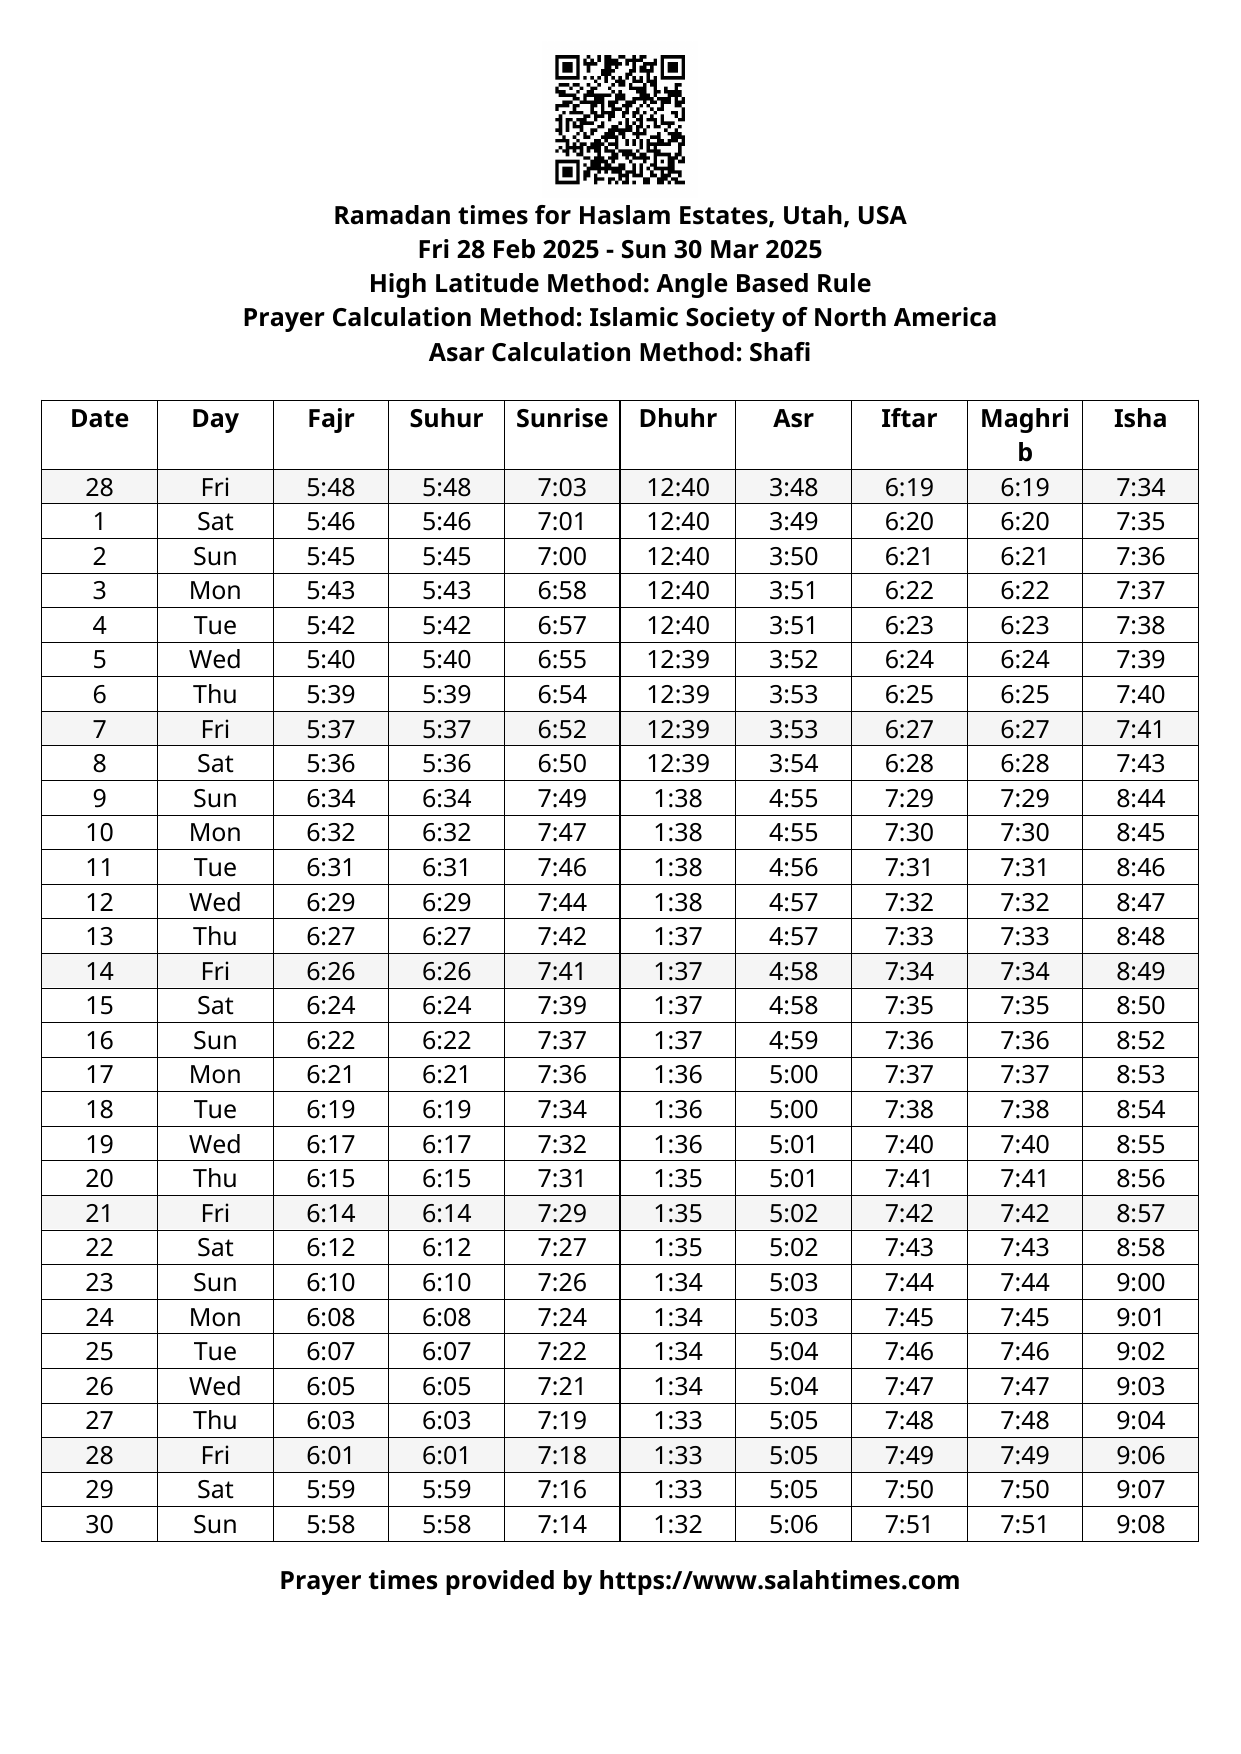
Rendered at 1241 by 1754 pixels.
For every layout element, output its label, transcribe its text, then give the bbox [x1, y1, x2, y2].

table_cell 5:05 [736, 1473, 851, 1506]
table_header Day [158, 401, 273, 469]
table_cell 15 [42, 989, 157, 1022]
table_cell 5:36 [274, 746, 388, 780]
table_cell Sun [158, 781, 273, 814]
table_cell 7:34 [852, 954, 967, 987]
table_cell 5:37 [274, 712, 388, 745]
table_cell 5:01 [736, 1161, 851, 1195]
table_cell 6:24 [274, 989, 388, 1022]
table_cell 1:35 [621, 1231, 735, 1264]
table_cell Fri [158, 470, 273, 503]
table_cell 7:33 [968, 919, 1082, 953]
table_cell 1:37 [621, 954, 735, 987]
table_cell 1:37 [621, 989, 735, 1022]
table_cell 1:34 [621, 1300, 735, 1333]
table_cell 10 [42, 816, 157, 849]
table_cell 6:07 [274, 1334, 388, 1368]
table_cell 27 [42, 1404, 157, 1437]
table_cell 8:46 [1083, 850, 1198, 884]
table_cell 5:42 [389, 608, 504, 642]
table_cell 7:26 [505, 1265, 619, 1299]
table_cell 7:32 [505, 1127, 619, 1160]
table_cell 6:23 [968, 608, 1082, 642]
table_cell 6:50 [505, 746, 619, 780]
text Fri 28 Feb 2025 - Sun 30 Mar 2025 [42, 232, 1198, 266]
table_cell 7:24 [505, 1300, 619, 1333]
table_cell 5:39 [389, 677, 504, 711]
table_cell 6:05 [274, 1369, 388, 1402]
table_cell 4:56 [736, 850, 851, 884]
table_cell 6:22 [968, 574, 1082, 607]
table_cell 8:49 [1083, 954, 1198, 987]
table_cell 5:59 [274, 1473, 388, 1506]
table_cell 12:40 [621, 504, 735, 538]
table_cell 6:29 [274, 885, 388, 918]
table_cell 7:41 [505, 954, 619, 987]
table_cell 6:34 [274, 781, 388, 814]
table_cell 8:56 [1083, 1161, 1198, 1195]
table_cell Sun [158, 1507, 273, 1541]
table_cell 5:00 [736, 1058, 851, 1091]
table_cell 7:37 [1083, 574, 1198, 607]
table_cell 7:49 [505, 781, 619, 814]
table_cell 6:14 [274, 1196, 388, 1229]
text Prayer times provided by https://www.salahtimes.com [42, 1563, 1198, 1597]
table_cell 6:32 [274, 816, 388, 849]
table_cell 6:27 [852, 712, 967, 745]
table_cell 6:55 [505, 643, 619, 676]
table_cell 5:40 [274, 643, 388, 676]
table_cell 7:37 [968, 1058, 1082, 1091]
table_cell 7:00 [505, 539, 619, 572]
table_cell Sun [158, 1265, 273, 1299]
table_cell 6:22 [274, 1023, 388, 1057]
table_cell 7:41 [852, 1161, 967, 1195]
table_cell 1 [42, 504, 157, 538]
table_cell 1:34 [621, 1369, 735, 1402]
table_cell 7:14 [505, 1507, 619, 1541]
table_cell 5:04 [736, 1369, 851, 1402]
table_cell 7:30 [968, 816, 1082, 849]
table_cell 3:51 [736, 574, 851, 607]
table_cell 3:53 [736, 677, 851, 711]
table_cell 6:26 [274, 954, 388, 987]
table_cell 7:48 [852, 1404, 967, 1437]
table_cell 6:05 [389, 1369, 504, 1402]
table_cell 3:54 [736, 746, 851, 780]
table_cell 3:50 [736, 539, 851, 572]
table_cell 7:51 [968, 1507, 1082, 1541]
table_cell 6:21 [389, 1058, 504, 1091]
table_cell 7:34 [505, 1092, 619, 1126]
table_cell 5:02 [736, 1231, 851, 1264]
table_cell 1:32 [621, 1507, 735, 1541]
table_cell 7:16 [505, 1473, 619, 1506]
table_cell 8:50 [1083, 989, 1198, 1022]
table_cell 4 [42, 608, 157, 642]
table_cell 16 [42, 1023, 157, 1057]
table_cell 5:43 [274, 574, 388, 607]
table_cell Sun [158, 1023, 273, 1057]
table_cell Mon [158, 816, 273, 849]
table_cell 6:20 [968, 504, 1082, 538]
table_cell 7:30 [852, 816, 967, 849]
table_cell 6:19 [389, 1092, 504, 1126]
table_cell 5:39 [274, 677, 388, 711]
table_cell 1:33 [621, 1404, 735, 1437]
table_cell 4:55 [736, 816, 851, 849]
table_cell 29 [42, 1473, 157, 1506]
table_cell 11 [42, 850, 157, 884]
table_cell 5:36 [389, 746, 504, 780]
table_cell 5:46 [274, 504, 388, 538]
table_cell 6:24 [968, 643, 1082, 676]
table_cell 12:39 [621, 712, 735, 745]
table_cell Mon [158, 1300, 273, 1333]
table_cell 6:22 [852, 574, 967, 607]
table_cell 5:40 [389, 643, 504, 676]
table_cell 28 [42, 1438, 157, 1472]
table_cell 7:34 [1083, 470, 1198, 503]
table_cell 5:45 [274, 539, 388, 572]
table_cell 5:46 [389, 504, 504, 538]
table_cell 6:15 [274, 1161, 388, 1195]
table_cell 7:44 [505, 885, 619, 918]
table_cell 6:58 [505, 574, 619, 607]
table_cell 7:43 [968, 1231, 1082, 1264]
table_cell 5:37 [389, 712, 504, 745]
table_cell 3:48 [736, 470, 851, 503]
table_cell 4:57 [736, 885, 851, 918]
table_cell 7:35 [852, 989, 967, 1022]
table_cell 6:31 [274, 850, 388, 884]
table_cell 5:42 [274, 608, 388, 642]
table_cell 12:39 [621, 643, 735, 676]
table_cell 3:53 [736, 712, 851, 745]
table_cell 6:08 [274, 1300, 388, 1333]
table_cell 7:39 [1083, 643, 1198, 676]
table_cell 6:17 [274, 1127, 388, 1160]
table_cell 8:53 [1083, 1058, 1198, 1091]
table_cell Tue [158, 1334, 273, 1368]
table_cell 3:51 [736, 608, 851, 642]
table_cell 8:58 [1083, 1231, 1198, 1264]
table_cell 7:32 [852, 885, 967, 918]
table_cell 6:19 [968, 470, 1082, 503]
table_cell 7:41 [1083, 712, 1198, 745]
table_cell 9:06 [1083, 1438, 1198, 1472]
table_cell 6:27 [389, 919, 504, 953]
table_cell 7:50 [968, 1473, 1082, 1506]
table_cell 7:22 [505, 1334, 619, 1368]
table_cell 7:29 [968, 781, 1082, 814]
table_header Maghrib [968, 401, 1082, 469]
table_cell 7:38 [852, 1092, 967, 1126]
table_cell 7:40 [1083, 677, 1198, 711]
table_cell 7:42 [968, 1196, 1082, 1229]
table_cell 6:20 [852, 504, 967, 538]
table_cell 12:40 [621, 608, 735, 642]
table_cell 6:10 [389, 1265, 504, 1299]
table_cell 7:36 [968, 1023, 1082, 1057]
table_cell 7:46 [968, 1334, 1082, 1368]
table_cell 7:34 [968, 954, 1082, 987]
table_cell 3:49 [736, 504, 851, 538]
table_cell 1:37 [621, 1023, 735, 1057]
table_cell 9:04 [1083, 1404, 1198, 1437]
table_cell 17 [42, 1058, 157, 1091]
table_cell 6:31 [389, 850, 504, 884]
table_cell 8:47 [1083, 885, 1198, 918]
table_cell Tue [158, 850, 273, 884]
table_cell 5:05 [736, 1438, 851, 1472]
table_cell 25 [42, 1334, 157, 1368]
table_cell 7:39 [505, 989, 619, 1022]
table_cell 9:00 [1083, 1265, 1198, 1299]
table_cell 7:38 [1083, 608, 1198, 642]
text High Latitude Method: Angle Based Rule [42, 266, 1198, 300]
table_cell 9:08 [1083, 1507, 1198, 1541]
table_cell 7:38 [968, 1092, 1082, 1126]
table_cell 7:40 [968, 1127, 1082, 1160]
table_cell 6:01 [389, 1438, 504, 1472]
table_cell 18 [42, 1092, 157, 1126]
table_cell 6:27 [274, 919, 388, 953]
table_cell 6:03 [274, 1404, 388, 1437]
table_cell 7:42 [852, 1196, 967, 1229]
table_cell 7:37 [505, 1023, 619, 1057]
table_cell Sat [158, 746, 273, 780]
table_cell 13 [42, 919, 157, 953]
table_header Dhuhr [621, 401, 735, 469]
table_cell 6:10 [274, 1265, 388, 1299]
table_cell 7:45 [968, 1300, 1082, 1333]
table_cell 6:25 [852, 677, 967, 711]
table_cell 6:21 [968, 539, 1082, 572]
table_cell 5:48 [274, 470, 388, 503]
table_cell 6:22 [389, 1023, 504, 1057]
table_cell 6:24 [852, 643, 967, 676]
table_cell Sat [158, 989, 273, 1022]
table_cell 1:38 [621, 781, 735, 814]
table_cell 6:57 [505, 608, 619, 642]
table_cell 1:38 [621, 885, 735, 918]
table_cell 7:45 [852, 1300, 967, 1333]
table_cell 22 [42, 1231, 157, 1264]
table_cell 6:19 [274, 1092, 388, 1126]
table_cell Fri [158, 1196, 273, 1229]
table_cell 4:58 [736, 954, 851, 987]
table_cell 7:01 [505, 504, 619, 538]
table_cell 21 [42, 1196, 157, 1229]
table_cell 1:36 [621, 1127, 735, 1160]
table_cell 30 [42, 1507, 157, 1541]
table_cell 7:35 [968, 989, 1082, 1022]
table_cell 3 [42, 574, 157, 607]
table_cell 5:02 [736, 1196, 851, 1229]
table_cell 7:46 [852, 1334, 967, 1368]
table_cell 1:34 [621, 1334, 735, 1368]
table_header Asr [736, 401, 851, 469]
table_cell 9:02 [1083, 1334, 1198, 1368]
table_cell 7:36 [505, 1058, 619, 1091]
table_cell 7:36 [1083, 539, 1198, 572]
table_cell Mon [158, 574, 273, 607]
table_cell 3:52 [736, 643, 851, 676]
table_cell 1:33 [621, 1438, 735, 1472]
table_cell 4:58 [736, 989, 851, 1022]
table_cell Thu [158, 1404, 273, 1437]
table_cell Wed [158, 643, 273, 676]
table_cell 8 [42, 746, 157, 780]
table_cell Tue [158, 608, 273, 642]
table_cell 2 [42, 539, 157, 572]
table_cell 7 [42, 712, 157, 745]
table_cell 12:40 [621, 574, 735, 607]
table_cell 6:27 [968, 712, 1082, 745]
table_cell 7:31 [505, 1161, 619, 1195]
picture [542, 41, 699, 198]
table_cell 1:34 [621, 1265, 735, 1299]
table_cell 5:58 [274, 1507, 388, 1541]
table_cell Thu [158, 919, 273, 953]
table_cell 12:40 [621, 539, 735, 572]
table_cell 6:07 [389, 1334, 504, 1368]
table_cell 7:31 [852, 850, 967, 884]
table_cell 6:54 [505, 677, 619, 711]
table_cell 5:43 [389, 574, 504, 607]
table_cell 4:57 [736, 919, 851, 953]
table_cell 8:57 [1083, 1196, 1198, 1229]
table_cell Thu [158, 1161, 273, 1195]
table_cell 6:12 [274, 1231, 388, 1264]
table_cell 7:43 [1083, 746, 1198, 780]
table_cell 7:32 [968, 885, 1082, 918]
table_cell Fri [158, 1438, 273, 1472]
table_cell 6:03 [389, 1404, 504, 1437]
table_cell 6:14 [389, 1196, 504, 1229]
table_cell 6:24 [389, 989, 504, 1022]
text Asar Calculation Method: Shafi [42, 334, 1198, 368]
table_cell 12:40 [621, 470, 735, 503]
table_cell 1:36 [621, 1058, 735, 1091]
table_cell 7:19 [505, 1404, 619, 1437]
table_header Isha [1083, 401, 1198, 469]
table_cell 7:21 [505, 1369, 619, 1402]
table_cell 24 [42, 1300, 157, 1333]
table_cell 5:48 [389, 470, 504, 503]
table_cell Sat [158, 504, 273, 538]
table_cell 23 [42, 1265, 157, 1299]
table_cell 8:52 [1083, 1023, 1198, 1057]
table_cell 6 [42, 677, 157, 711]
table_cell 5 [42, 643, 157, 676]
table_cell 1:35 [621, 1161, 735, 1195]
table_cell 6:15 [389, 1161, 504, 1195]
table_cell 7:48 [968, 1404, 1082, 1437]
table_cell 7:47 [852, 1369, 967, 1402]
table_cell 9:07 [1083, 1473, 1198, 1506]
table_header Fajr [274, 401, 388, 469]
table_cell 1:38 [621, 850, 735, 884]
table_cell Tue [158, 1092, 273, 1126]
table_cell 7:27 [505, 1231, 619, 1264]
table_cell Wed [158, 1369, 273, 1402]
table_cell Fri [158, 712, 273, 745]
table_cell 5:58 [389, 1507, 504, 1541]
table_cell 6:26 [389, 954, 504, 987]
table_cell 7:40 [852, 1127, 967, 1160]
table_cell 7:29 [505, 1196, 619, 1229]
table_cell 7:31 [968, 850, 1082, 884]
table_cell 5:05 [736, 1404, 851, 1437]
table_cell Thu [158, 677, 273, 711]
table_cell 5:45 [389, 539, 504, 572]
table_cell 7:47 [505, 816, 619, 849]
table_cell 6:01 [274, 1438, 388, 1472]
table_cell 7:44 [968, 1265, 1082, 1299]
table_cell 8:48 [1083, 919, 1198, 953]
text Prayer Calculation Method: Islamic Society of North America [42, 300, 1198, 334]
table_cell 7:03 [505, 470, 619, 503]
table_cell 5:03 [736, 1265, 851, 1299]
table_cell 1:37 [621, 919, 735, 953]
table_cell Wed [158, 885, 273, 918]
table_cell 6:21 [274, 1058, 388, 1091]
table_cell 12 [42, 885, 157, 918]
table_cell 7:46 [505, 850, 619, 884]
table_header Date [42, 401, 157, 469]
table_cell 6:19 [852, 470, 967, 503]
table_header Sunrise [505, 401, 619, 469]
table_cell 6:23 [852, 608, 967, 642]
table_cell Sat [158, 1231, 273, 1264]
table_cell 8:45 [1083, 816, 1198, 849]
table_cell 12:39 [621, 677, 735, 711]
table_cell 8:54 [1083, 1092, 1198, 1126]
table_cell 6:28 [852, 746, 967, 780]
table_cell 5:59 [389, 1473, 504, 1506]
table_cell 6:28 [968, 746, 1082, 780]
table_cell 6:12 [389, 1231, 504, 1264]
table_cell 7:42 [505, 919, 619, 953]
table_cell 1:36 [621, 1092, 735, 1126]
table_cell 7:43 [852, 1231, 967, 1264]
table_cell Fri [158, 954, 273, 987]
table_cell 7:50 [852, 1473, 967, 1506]
table_cell 6:32 [389, 816, 504, 849]
table_cell 7:37 [852, 1058, 967, 1091]
table_cell 6:17 [389, 1127, 504, 1160]
table_cell 20 [42, 1161, 157, 1195]
table_cell 5:00 [736, 1092, 851, 1126]
table_cell Mon [158, 1058, 273, 1091]
table_cell 6:25 [968, 677, 1082, 711]
table_cell 5:06 [736, 1507, 851, 1541]
table_cell 7:41 [968, 1161, 1082, 1195]
table_header Suhur [389, 401, 504, 469]
table_cell 9:03 [1083, 1369, 1198, 1402]
table_cell 7:18 [505, 1438, 619, 1472]
table_cell 6:29 [389, 885, 504, 918]
table_cell 9:01 [1083, 1300, 1198, 1333]
table_cell 1:33 [621, 1473, 735, 1506]
table_cell 4:55 [736, 781, 851, 814]
table_cell 6:21 [852, 539, 967, 572]
table_cell 19 [42, 1127, 157, 1160]
table_cell 7:29 [852, 781, 967, 814]
table_cell 5:01 [736, 1127, 851, 1160]
table_cell 7:51 [852, 1507, 967, 1541]
table_cell 4:59 [736, 1023, 851, 1057]
table_cell 7:33 [852, 919, 967, 953]
table_cell 26 [42, 1369, 157, 1402]
table_cell 6:08 [389, 1300, 504, 1333]
table_cell 8:44 [1083, 781, 1198, 814]
table_cell 7:47 [968, 1369, 1082, 1402]
table_cell Sat [158, 1473, 273, 1506]
table_cell 28 [42, 470, 157, 503]
table_cell 7:36 [852, 1023, 967, 1057]
table_cell 1:35 [621, 1196, 735, 1229]
table_cell 7:49 [968, 1438, 1082, 1472]
table_cell Sun [158, 539, 273, 572]
table_cell 6:52 [505, 712, 619, 745]
text Ramadan times for Haslam Estates, Utah, USA [42, 198, 1198, 232]
table_cell 7:35 [1083, 504, 1198, 538]
table_cell 7:44 [852, 1265, 967, 1299]
table_cell 5:04 [736, 1334, 851, 1368]
table_cell 8:55 [1083, 1127, 1198, 1160]
table_cell 6:34 [389, 781, 504, 814]
table_cell 9 [42, 781, 157, 814]
table_cell 14 [42, 954, 157, 987]
table_cell Wed [158, 1127, 273, 1160]
table_cell 7:49 [852, 1438, 967, 1472]
table_cell 5:03 [736, 1300, 851, 1333]
table_cell 12:39 [621, 746, 735, 780]
table_header Iftar [852, 401, 967, 469]
table_cell 1:38 [621, 816, 735, 849]
